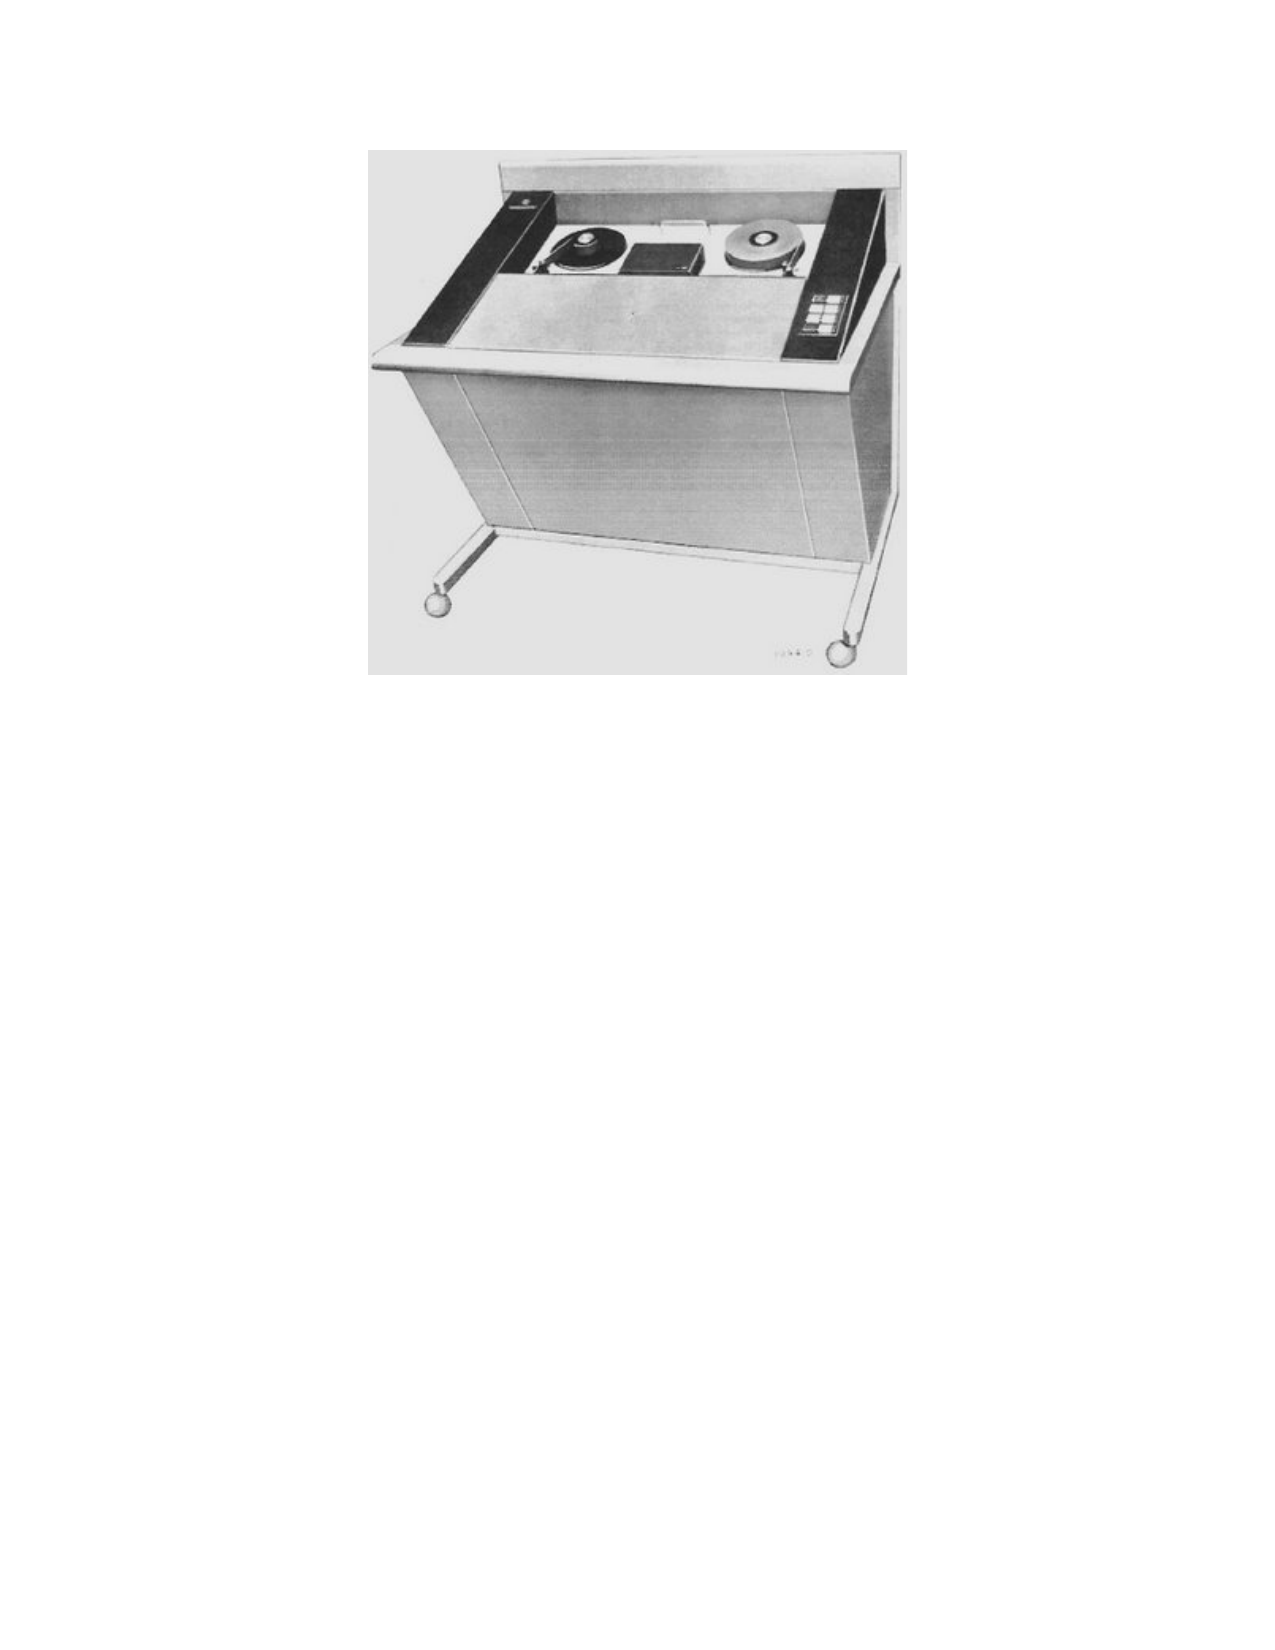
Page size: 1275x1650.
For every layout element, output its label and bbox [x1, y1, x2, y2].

picture [368, 150, 908, 675]
